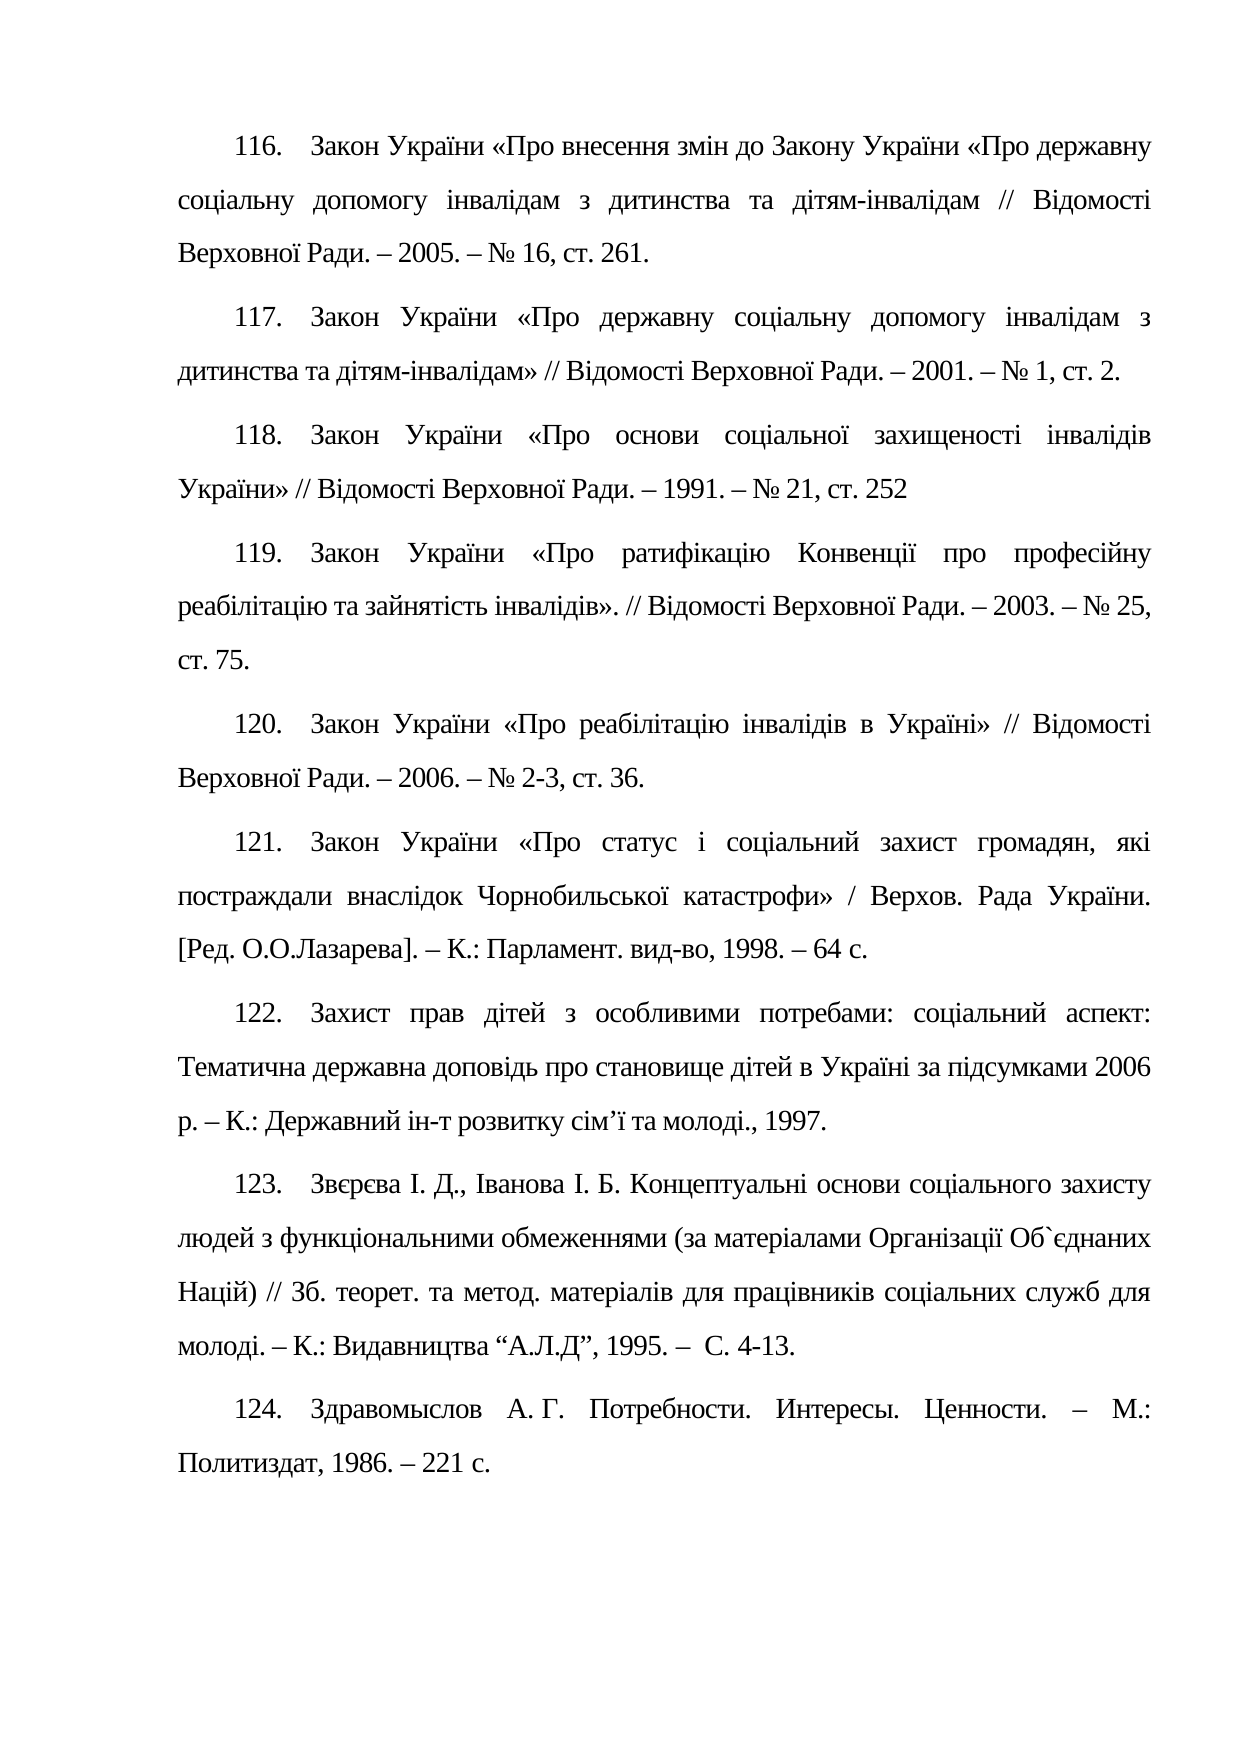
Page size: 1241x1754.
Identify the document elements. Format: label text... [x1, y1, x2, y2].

list Захист прав дітей з особливими потребами: соціальний аспект: Тематична державна доповідь про становище дітей в Україні за підсумками 2006 р. – К.: Державний ін-т розвитку сім’ї та молоді., 1997. [177, 995, 1152, 1136]
list Закон України «Про статус і соціальний захист громадян, які постраждали внаслідок Чорнобильської катастрофи» / Верхов. Рада України. [Ред. О.О.Лазарева]. – К.: Парламент. вид-во, 1998. – 64 с. [177, 824, 1152, 965]
list Звєрєва І. Д., Іванова І. Б. Концептуальні основи соціального захисту людей з функціональними обмеженнями (за матеріалами Організації Об`єднаних Націй) // Зб. теорет. та метод. матеріалів для працівників соціальних служб для молоді. – К.: Видавництва “А.Л.Д”, 1995. – С. 4-13. [177, 1167, 1152, 1361]
list Здравомыслов А. Г. Потребности. Интересы. Ценности. – М.: Политиздат, 1986. – 221 с. [177, 1392, 1152, 1479]
list Закон України «Про ратифікацію Конвенції про професійну реабілітацію та зайнятість інвалідів». // Відомості Верховної Ради. – 2003. – № 25, ст. 75. [177, 535, 1152, 676]
list Закон України «Про державну соціальну допомогу інвалідам з дитинства та дітям-інвалідам» // Відомості Верховної Ради. – 2001. – № 1, ст. 2. [177, 299, 1152, 387]
list Закон України «Про основи соціальної захищеності інвалідів України» // Відомості Верховної Ради. – 1991. – № 21, ст. 252 [177, 417, 1152, 504]
list Закон України «Про внесення змін до Закону України «Про державну соціальну допомогу інвалідам з дитинства та дітям-інвалідам // Відомості Верховної Ради. – 2005. – № 16, ст. 261. [177, 128, 1152, 269]
list Закон України «Про реабілітацію інвалідів в Україні» // Відомості Верховної Ради. – 2006. – № 2-3, ст. 36. [177, 706, 1152, 793]
